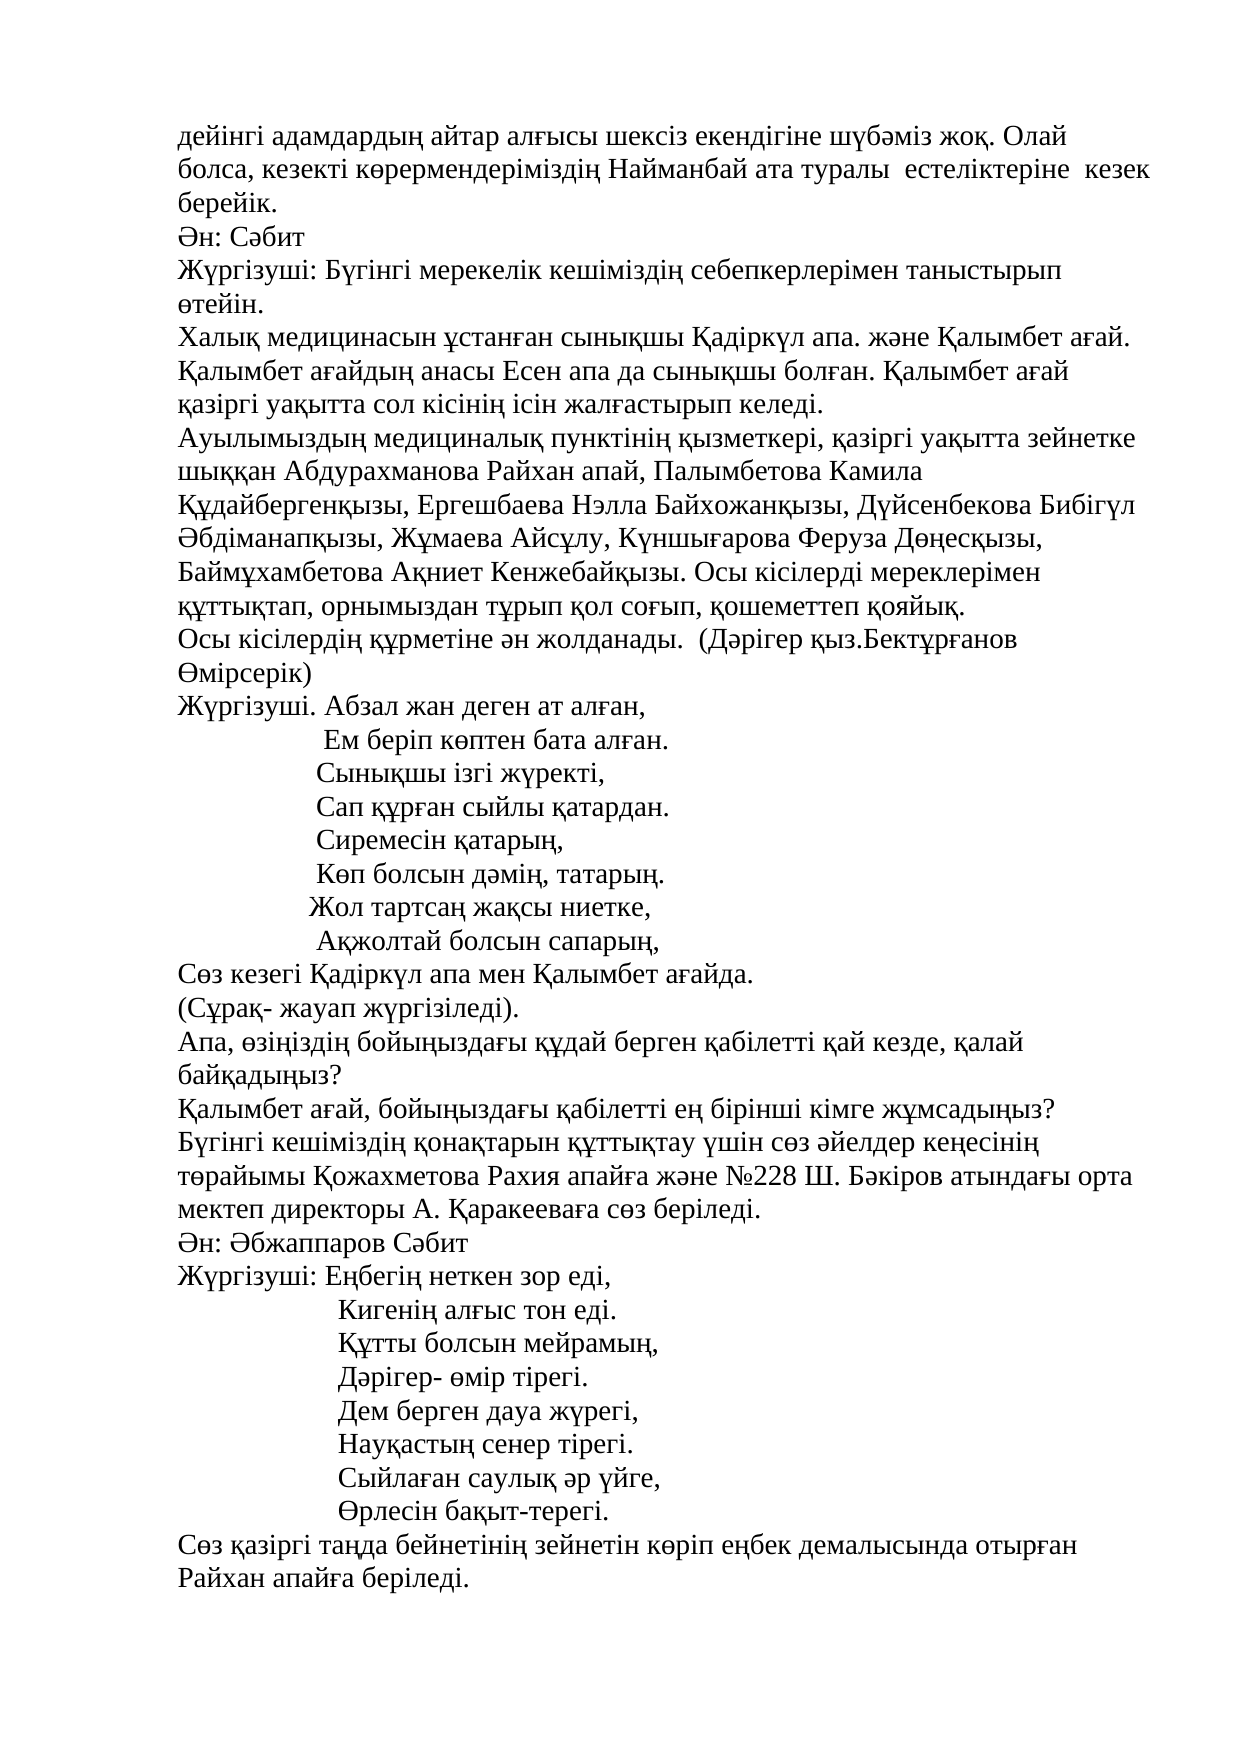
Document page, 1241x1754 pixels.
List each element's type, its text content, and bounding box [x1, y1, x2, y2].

text Бүгінгі кешіміздің қонақтарын құттықтау үшін сөз әйелдер кеңесінің төрайымы Қожахметова Рахия апайға және №228 Ш. Бәкіров атындағы орта мектеп директоры А. Қаракееваға сөз беріледі. [177, 1124, 1152, 1225]
text Жүргізуші: Еңбегің неткен зор еді, Кигенің алғыс тон еді. Құтты болсын мейрамың, Дәрігер- өмір тірегі. Дем берген дауа жүрегі, Науқастың сенер тірегі. Сыйлаған саулық әр үйге, Өрлесін бақыт-терегі. [177, 1258, 1152, 1527]
text Жүргізуші. Абзал жан деген ат алған, Ем беріп көптен бата алған. Сынықшы ізгі жүректі, Сап құрған сыйлы қатардан. Сиремесін қатарың, Көп болсын дәмің, татарың. Жол тартсаң жақсы ниетке, Ақжолтай болсын сапарың, [177, 688, 1152, 957]
text (Сұрақ- жауап жүргізіледі). [177, 990, 1152, 1024]
text Сөз қазіргі таңда бейнетінің зейнетін көріп еңбек демалысында отырған Райхан апайға беріледі. [177, 1527, 1152, 1594]
text Сөз кезегі Қадіркүл апа мен Қалымбет ағайда. [177, 957, 1152, 990]
text Ауылымыздың медициналық пунктінің қызметкері, қазіргі уақытта зейнетке шыққан Абдурахманова Райхан апай, Палымбетова Камила Құдайбергенқызы, Ергешбаева Нэлла Байхожанқызы, Дүйсенбекова Бибігүл Әбдіманапқызы, Жұмаева Айсұлу, Күншығарова Феруза Дөңесқызы, Баймұхамбетова Ақниет Кенжебайқызы. Осы кісілерді мереклерімен құттықтап, орнымыздан тұрып қол соғып, қошеметтеп қояйық. [177, 420, 1152, 621]
text Жүргізуші: Бүгінгі мерекелік кешіміздің себепкерлерімен таныстырып өтейін. [177, 252, 1152, 319]
text Халық медицинасын ұстанған сынықшы Қадіркүл апа. және Қалымбет ағай. Қалымбет ағайдың анасы Есен апа да сынықшы болған. Қалымбет ағай қазіргі уақытта сол кісінің ісін жалғастырып келеді. [177, 319, 1152, 420]
text Қалымбет ағай, бойыңыздағы қабілетті ең бірінші кімге жұмсадыңыз? [177, 1091, 1152, 1124]
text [177, 118, 1152, 219]
text Ән: Әбжаппаров Сәбит [177, 1225, 1152, 1258]
text Осы кісілердің құрметіне ән жолданады. (Дәрігер қыз.Бектұрғанов Өмірсерік) [177, 621, 1152, 688]
text Апа, өзіңіздің бойыңыздағы құдай берген қабілетті қай кезде, қалай байқадыңыз? [177, 1024, 1152, 1091]
text Ән: Сәбит [177, 219, 1152, 252]
